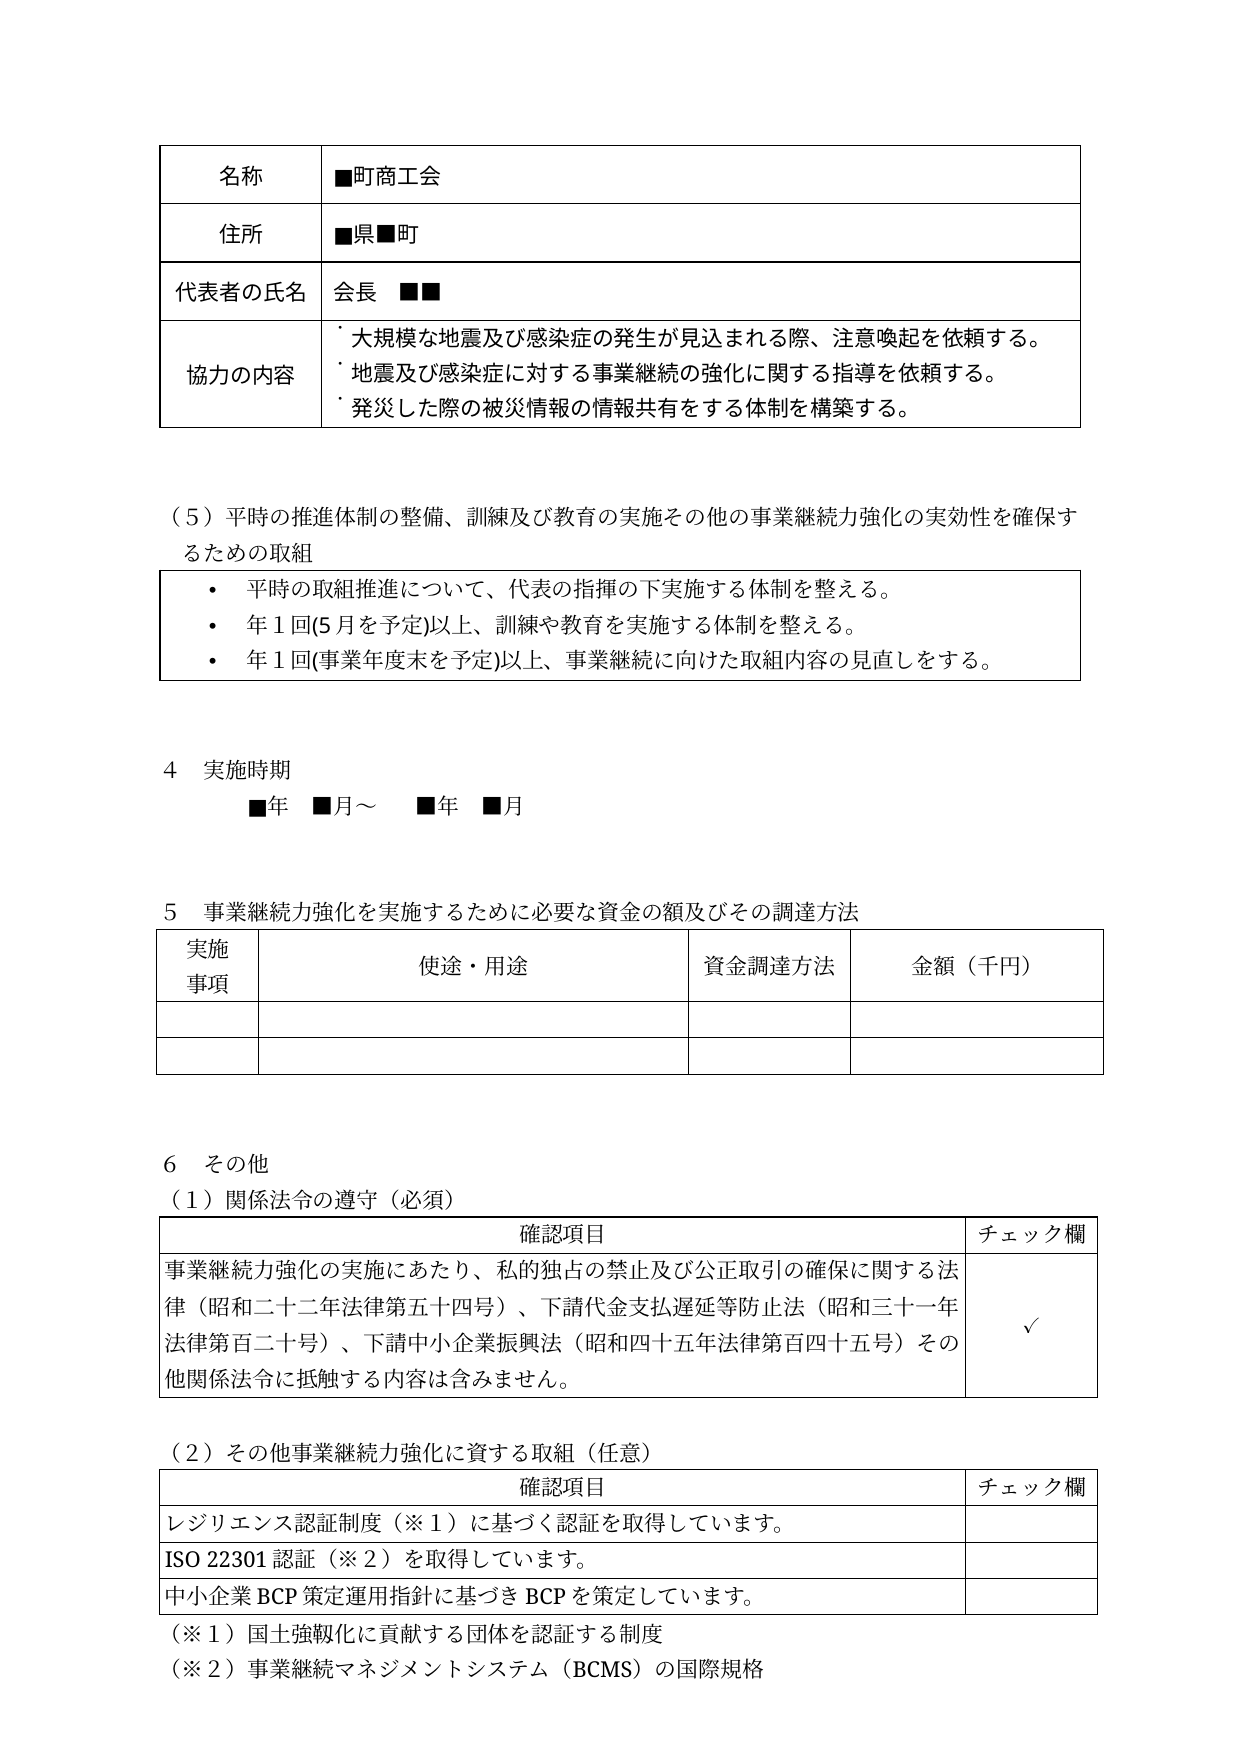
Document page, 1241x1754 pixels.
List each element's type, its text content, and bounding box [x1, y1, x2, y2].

table_header チェック欄 [966, 1470, 1097, 1505]
table_cell [966, 1579, 1097, 1614]
table_header 平時の取組推進について、代表の指揮の下実施する体制を整える。 年１回(5月を予定)以上、訓練や教育を実施する体制を整える。 年１回(事業年度末を予定)以上、事業継続に向けた取組内容の見直しをする。 [161, 571, 1080, 680]
table_header 金額（千円） [851, 930, 1103, 1001]
text （※２）事業継続マネジメントシステム（BCMS）の国際規格 [159, 1651, 1081, 1686]
table_cell [966, 1543, 1097, 1578]
text （※１）国土強靱化に貢献する団体を認証する制度 [159, 1615, 1081, 1651]
table_header ■町商工会 [322, 146, 1080, 203]
table_cell 協力の内容 [161, 321, 321, 427]
table_cell 会長 ■■ [322, 263, 1080, 319]
table_cell 事業継続力強化の実施にあたり、私的独占の禁止及び公正取引の確保に関する法律（昭和二十二年法律第五十四号）、下請代金支払遅延等防止法（昭和三十一年法律第百二十号）、下請中小企業振興法（昭和四十五年法律第百四十五号）その他関係法令に抵触する内容は含みません。 [160, 1254, 965, 1397]
table_cell [689, 1038, 850, 1074]
table_cell ✓ [966, 1254, 1097, 1397]
text （５）平時の推進体制の整備、訓練及び教育の実施その他の事業継続力強化の実効性を確保するための取組 [159, 499, 1081, 569]
table_cell [157, 1002, 258, 1037]
table_header 確認項目 [160, 1218, 965, 1253]
text ５ 事業継続力強化を実施するために必要な資金の額及びその調達方法 [159, 893, 1081, 929]
table_cell [157, 1038, 258, 1074]
text （１）関係法令の遵守（必須） [159, 1181, 1081, 1216]
table_cell [966, 1506, 1097, 1542]
text ■年 ■月～ ■年 ■月 [159, 787, 1081, 823]
text ４ 実施時期 [159, 752, 1081, 787]
table_header 名称 [161, 146, 321, 203]
table_cell [689, 1002, 850, 1037]
table_cell 大規模な地震及び感染症の発生が見込まれる際、注意喚起を依頼する。 地震及び感染症に対する事業継続の強化に関する指導を依頼する。 発災した際の被災情報の情報共有をする体制を構築する。 [322, 321, 1080, 427]
table_cell ISO 22301認証（※２）を取得しています。 [160, 1543, 965, 1578]
table_cell 住所 [161, 204, 321, 261]
table_cell 代表者の氏名 [161, 263, 321, 319]
table_cell [851, 1038, 1103, 1074]
table_cell [259, 1038, 688, 1074]
table_cell ■県■町 [322, 204, 1080, 261]
text （２）その他事業継続力強化に資する取組（任意） [159, 1434, 1081, 1469]
table_header 実施 事項 [157, 930, 258, 1001]
table_cell レジリエンス認証制度（※１）に基づく認証を取得しています。 [160, 1506, 965, 1542]
table_header 確認項目 [160, 1470, 965, 1505]
text ６ その他 [159, 1146, 1081, 1181]
table_cell [259, 1002, 688, 1037]
table_header チェック欄 [966, 1218, 1097, 1253]
table_cell 中小企業BCP策定運用指針に基づきBCPを策定しています。 [160, 1579, 965, 1614]
table_header 使途・用途 [259, 930, 688, 1001]
table_cell [851, 1002, 1103, 1037]
table_header 資金調達方法 [689, 930, 850, 1001]
